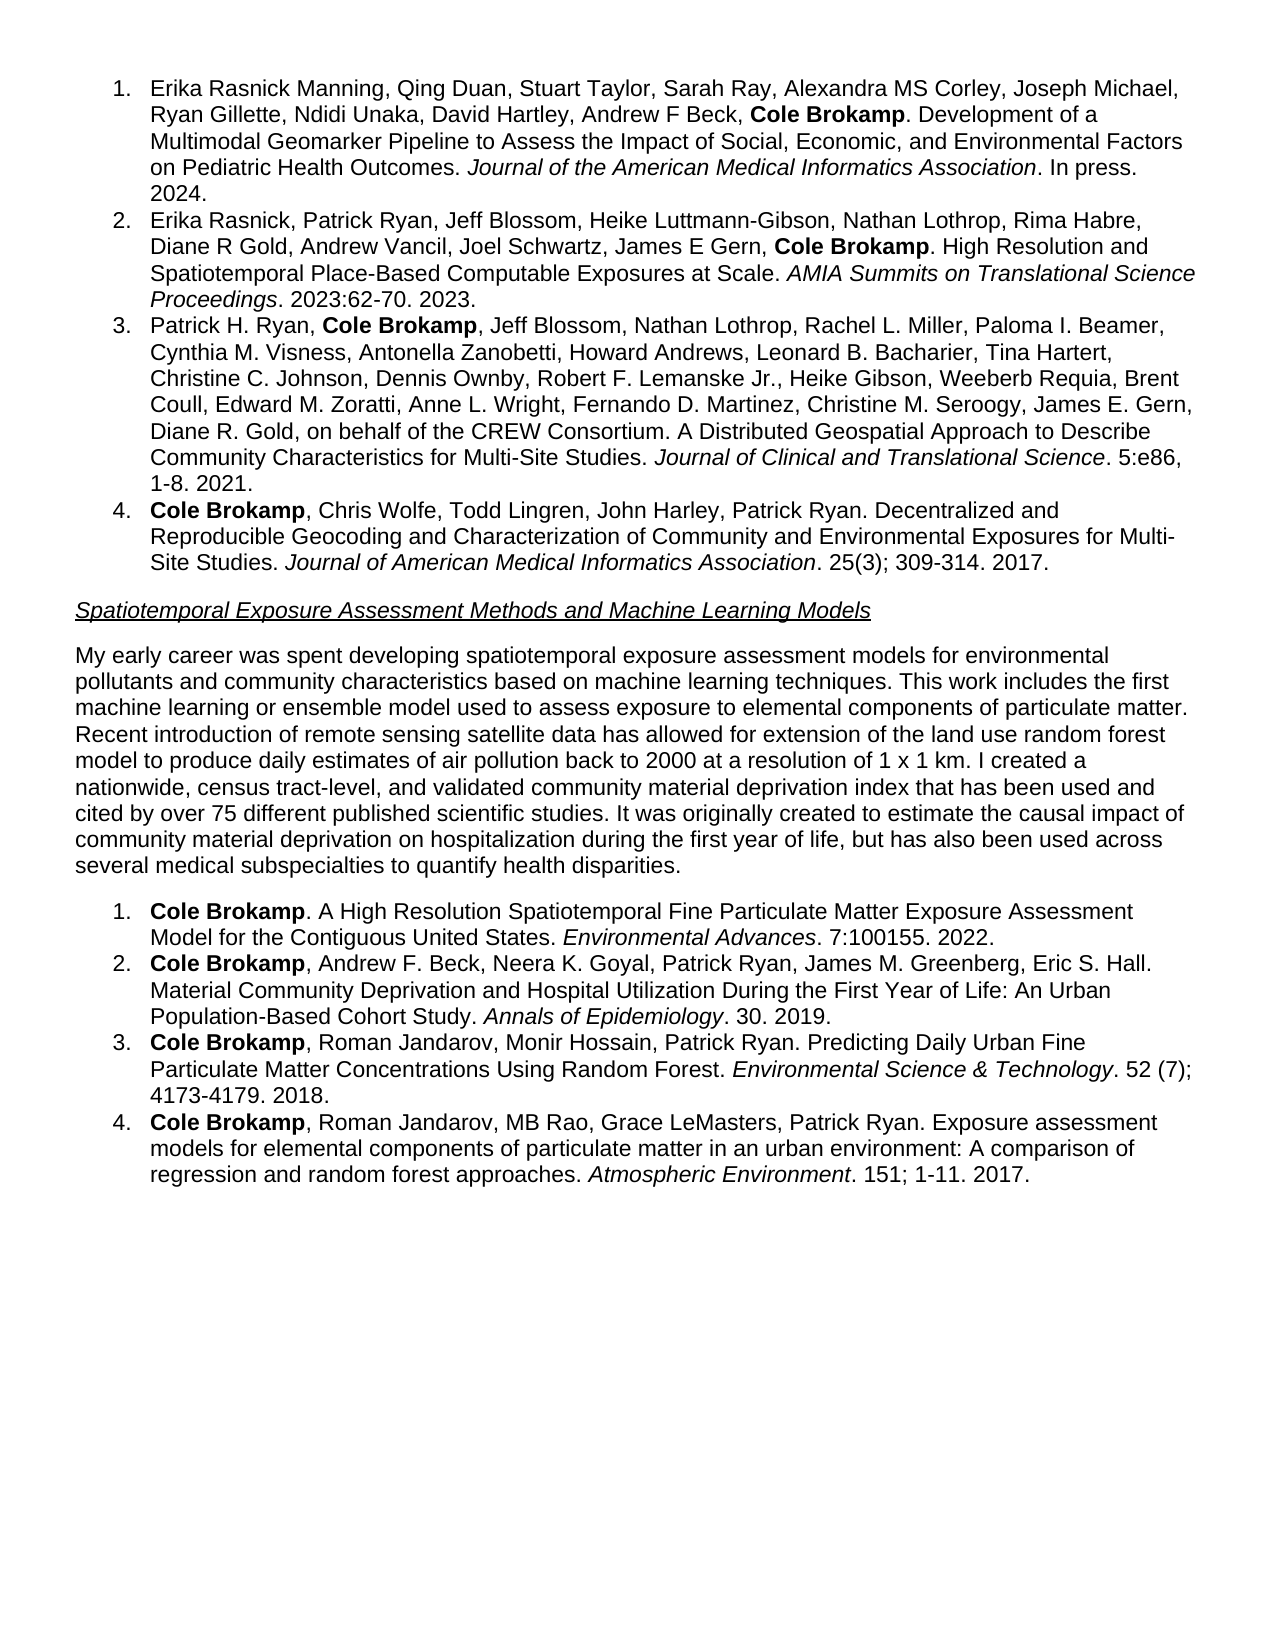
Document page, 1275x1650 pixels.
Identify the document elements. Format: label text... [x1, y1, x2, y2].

list Cole Brokamp, Roman Jandarov, MB Rao, Grace LeMasters, Patrick Ryan. Exposure assessment models for elemental components of particulate matter in an urban environment: A comparison of regression and random forest approaches. Atmospheric Environment. 151; 1-11. 2017. [112, 1108, 1200, 1187]
subtitle Spatiotemporal Exposure Assessment Methods and Machine Learning Models [75, 597, 1200, 623]
list Cole Brokamp, Andrew F. Beck, Neera K. Goyal, Patrick Ryan, James M. Greenberg, Eric S. Hall. Material Community Deprivation and Hospital Utilization During the First Year of Life: An Urban Population-Based Cohort Study. Annals of Epidemiology. 30. 2019. [112, 950, 1200, 1029]
list Cole Brokamp, Chris Wolfe, Todd Lingren, John Harley, Patrick Ryan. Decentralized and Reproducible Geocoding and Characterization of Community and Environmental Exposures for Multi-Site Studies. Journal of American Medical Informatics Association. 25(3); 309-314. 2017. [112, 497, 1200, 576]
list Erika Rasnick Manning, Qing Duan, Stuart Taylor, Sarah Ray, Alexandra MS Corley, Joseph Michael, Ryan Gillette, Ndidi Unaka, David Hartley, Andrew F Beck, Cole Brokamp. Development of a Multimodal Geomarker Pipeline to Assess the Impact of Social, Economic, and Environmental Factors on Pediatric Health Outcomes. Journal of the American Medical Informatics Association. In press. 2024. [112, 75, 1200, 207]
list Cole Brokamp. A High Resolution Spatiotemporal Fine Particulate Matter Exposure Assessment Model for the Contiguous United States. Environmental Advances. 7:100155. 2022. [112, 898, 1200, 950]
list Cole Brokamp, Roman Jandarov, Monir Hossain, Patrick Ryan. Predicting Daily Urban Fine Particulate Matter Concentrations Using Random Forest. Environmental Science & Technology. 52 (7); 4173-4179. 2018. [112, 1029, 1200, 1108]
list Patrick H. Ryan, Cole Brokamp, Jeff Blossom, Nathan Lothrop, Rachel L. Miller, Paloma I. Beamer, Cynthia M. Visness, Antonella Zanobetti, Howard Andrews, Leonard B. Bacharier, Tina Hartert, Christine C. Johnson, Dennis Ownby, Robert F. Lemanske Jr., Heike Gibson, Weeberb Requia, Brent Coull, Edward M. Zoratti, Anne L. Wright, Fernando D. Martinez, Christine M. Seroogy, James E. Gern, Diane R. Gold, on behalf of the CREW Consortium. A Distributed Geospatial Approach to Describe Community Characteristics for Multi-Site Studies. Journal of Clinical and Translational Science. 5:e86, 1-8. 2021. [112, 312, 1200, 497]
list Erika Rasnick, Patrick Ryan, Jeff Blossom, Heike Luttmann-Gibson, Nathan Lothrop, Rima Habre, Diane R Gold, Andrew Vancil, Joel Schwartz, James E Gern, Cole Brokamp. High Resolution and Spatiotemporal Place-Based Computable Exposures at Scale. AMIA Summits on Translational Science Proceedings. 2023:62-70. 2023. [112, 207, 1200, 312]
text My early career was spent developing spatiotemporal exposure assessment models for environmental pollutants and community characteristics based on machine learning techniques. This work includes the first machine learning or ensemble model used to assess exposure to elemental components of particulate matter. Recent introduction of remote sensing satellite data has allowed for extension of the land use random forest model to produce daily estimates of air pollution back to 2000 at a resolution of 1 x 1 km. I created a nationwide, census tract-level, and validated community material deprivation index that has been used and cited by over 75 different published scientific studies. It was originally created to estimate the causal impact of community material deprivation on hospitalization during the first year of life, but has also been used across several medical subspecialties to quantify health disparities. [75, 642, 1200, 879]
